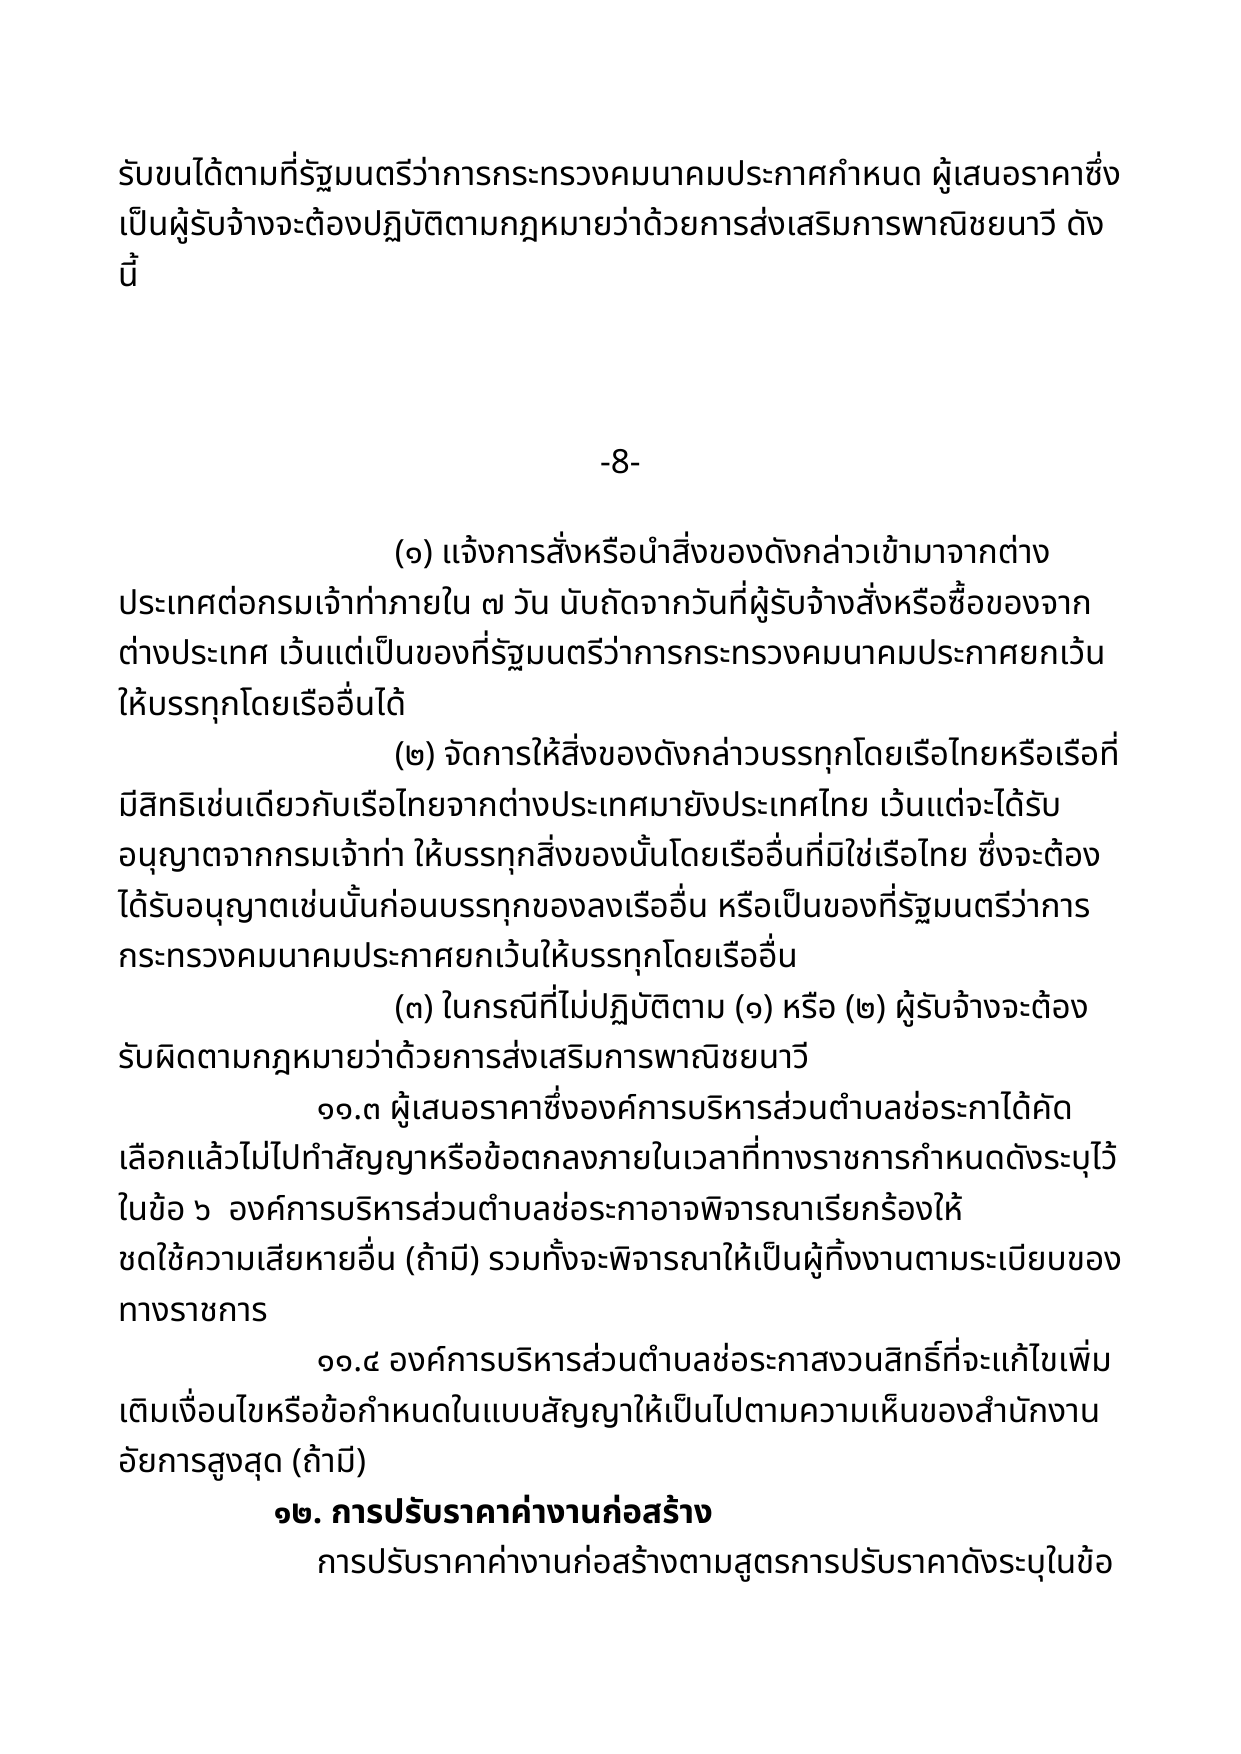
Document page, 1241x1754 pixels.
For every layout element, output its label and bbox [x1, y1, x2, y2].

table_header [118, 150, 1122, 1589]
